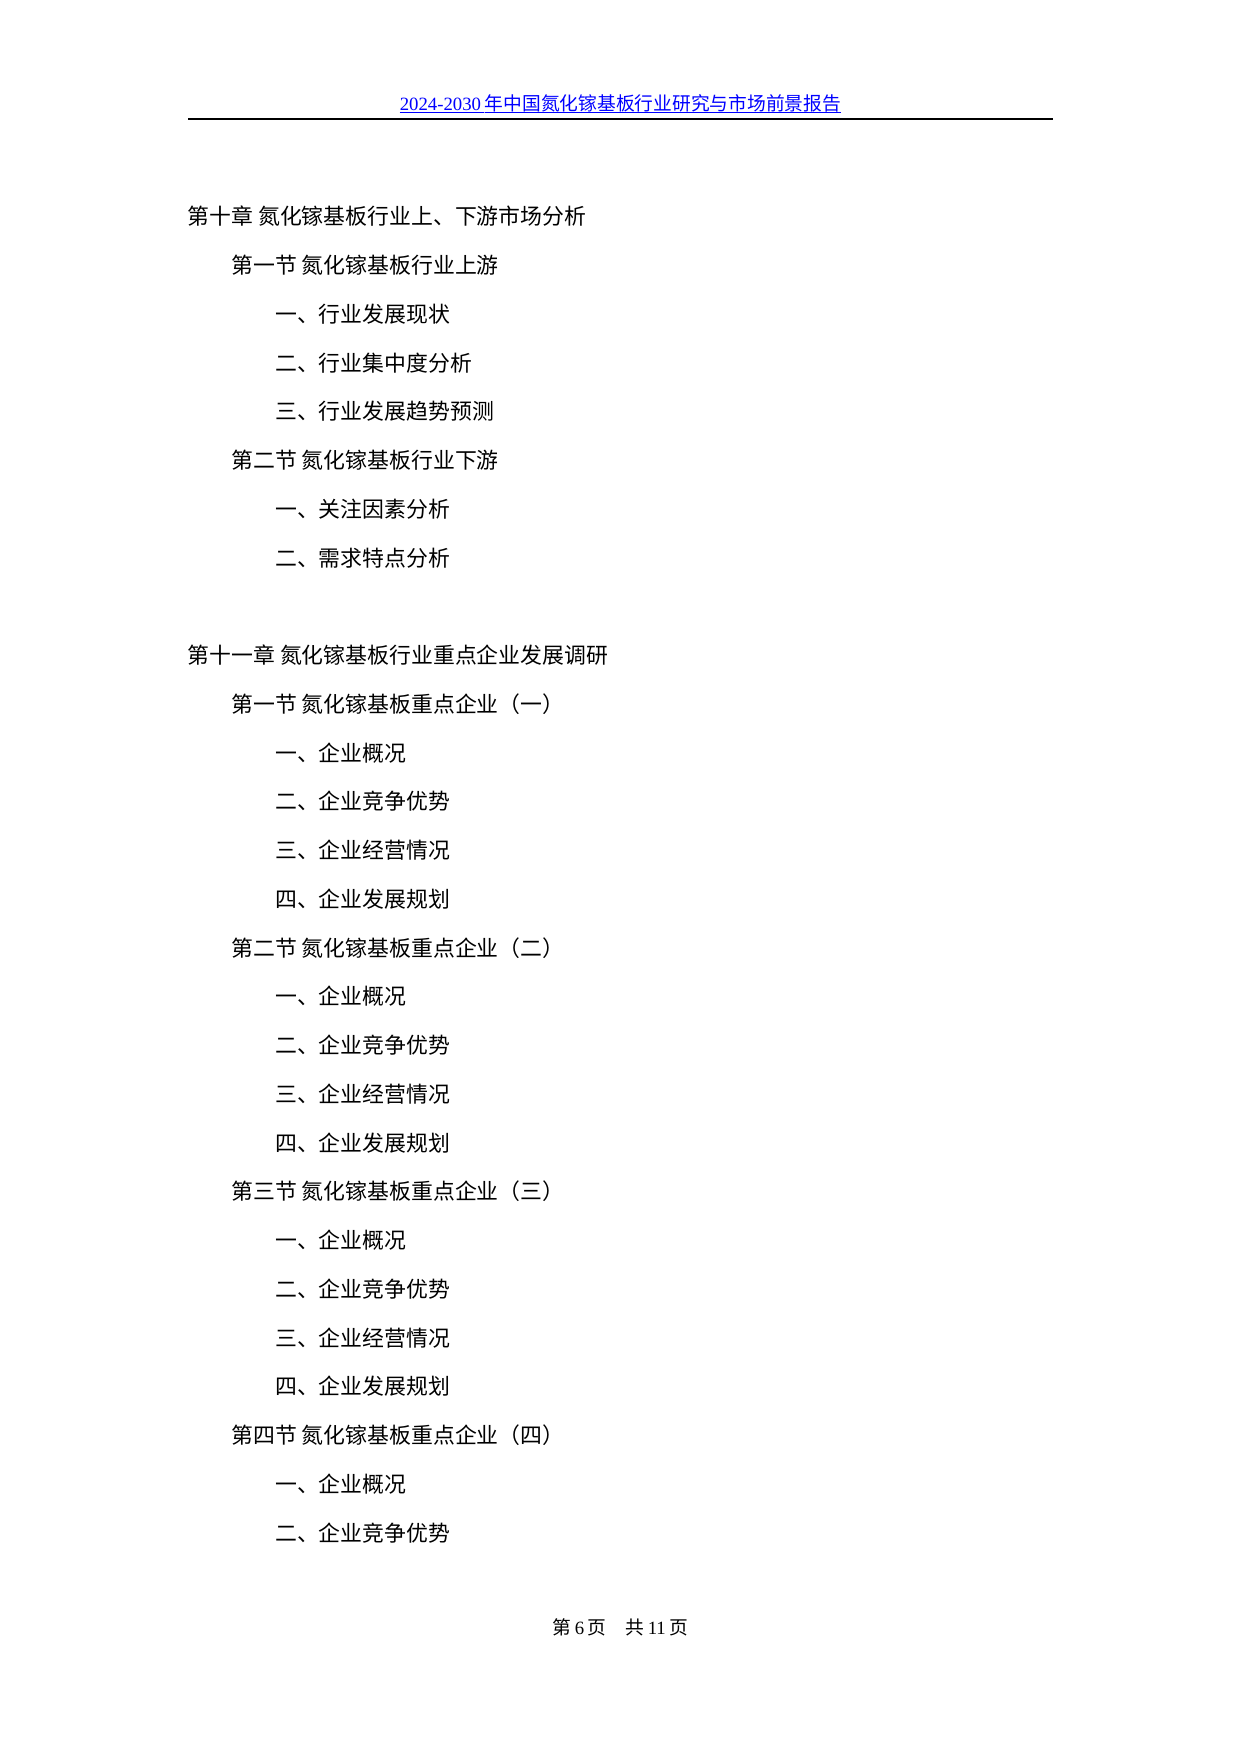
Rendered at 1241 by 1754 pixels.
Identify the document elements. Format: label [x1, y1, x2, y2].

text [187, 150, 1053, 1548]
